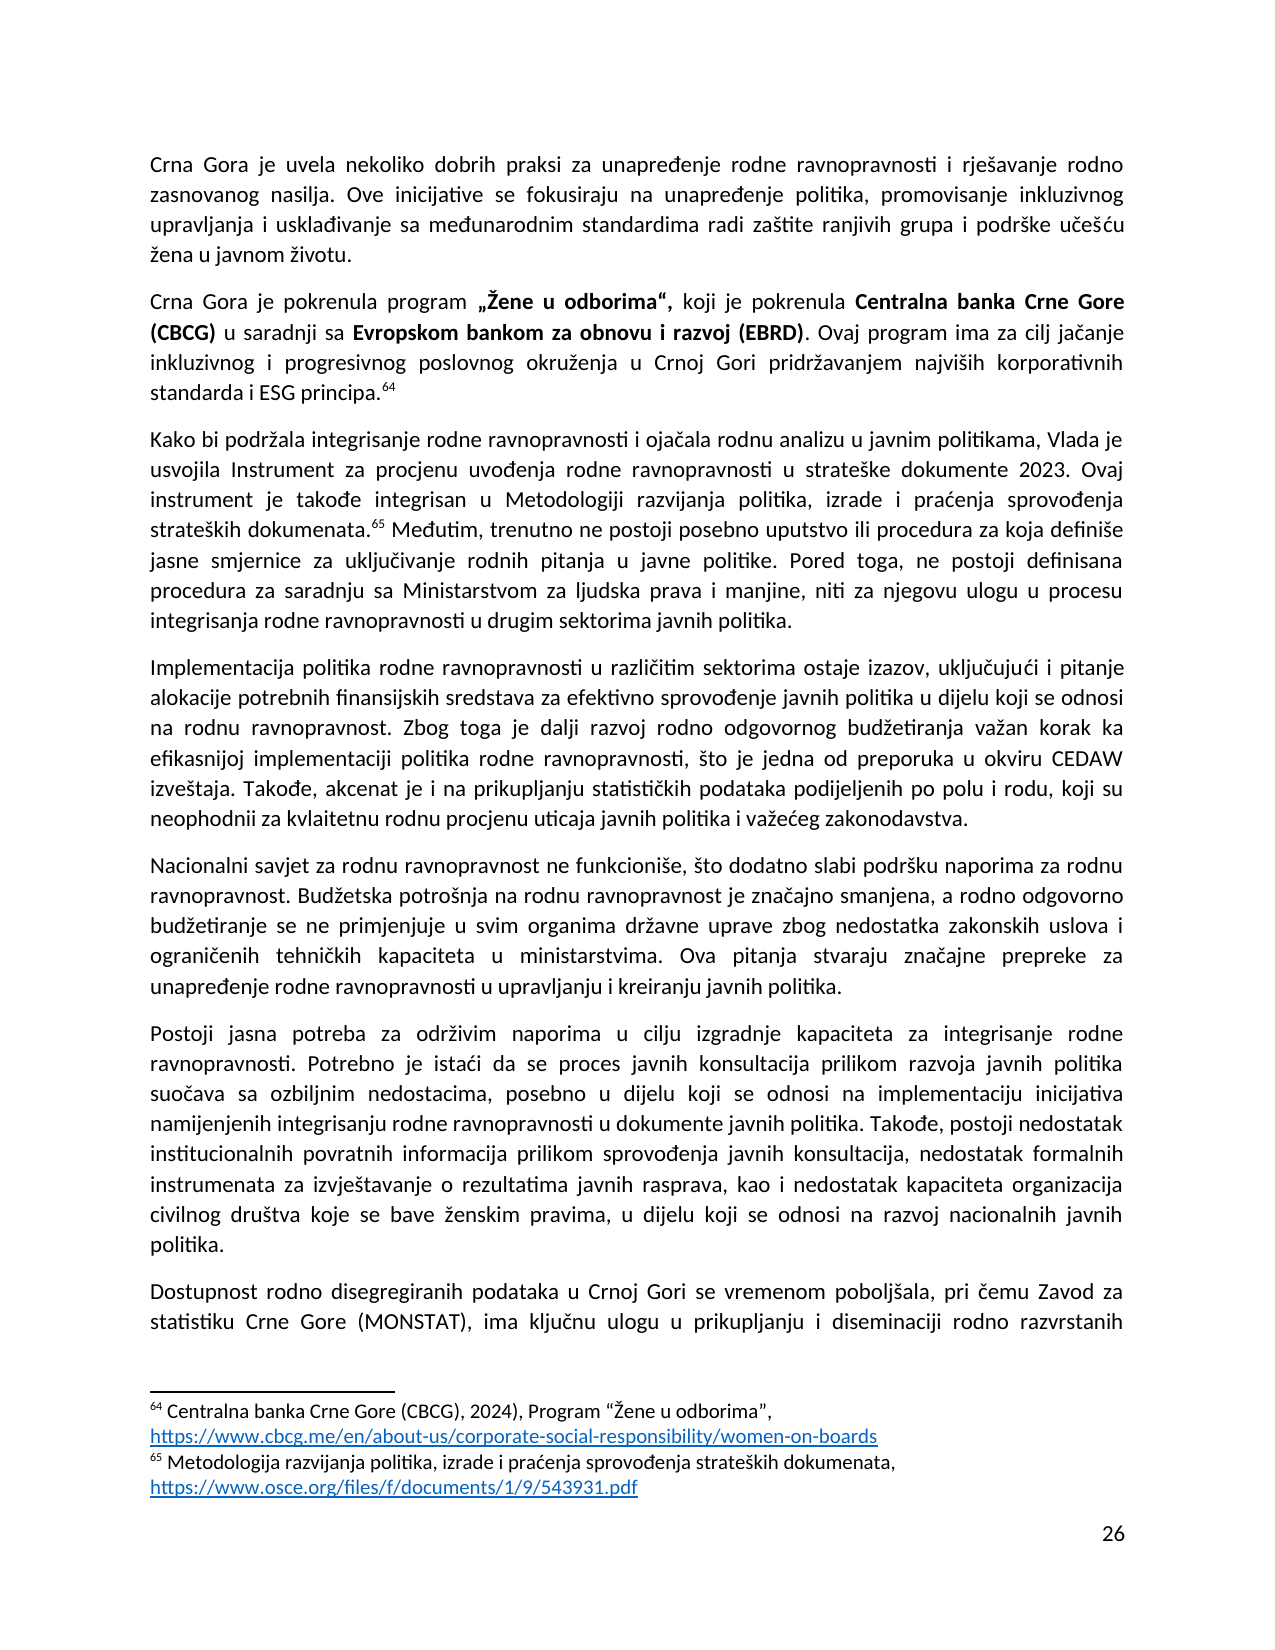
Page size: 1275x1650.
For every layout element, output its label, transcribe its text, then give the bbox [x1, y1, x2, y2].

text Postoji jasna potreba za održivim naporima u cilju izgradnje kapaciteta za integrisanje rodne ravnopravnosti. Potrebno je istaći da se proces javnih konsultacija prilikom razvoja javnih politika suočava sa ozbiljnim nedostacima, posebno u dijelu koji se odnosi na implementaciju inicijativa namijenjenih integrisanju rodne ravnopravnosti u dokumente javnih politika. Takođe, postoji nedostatak institucionalnih povratnih informacija prilikom sprovođenja javnih konsultacija, nedostatak formalnih instrumenata za izvještavanje o rezultatima javnih rasprava, kao i nedostatak kapaciteta organizacija civilnog društva koje se bave ženskim pravima, u dijelu koji se odnosi na razvoj nacionalnih javnih politika. [150, 1019, 1125, 1258]
text Nacionalni savjet za rodnu ravnopravnost ne funkcioniše, što dodatno slabi podršku naporima za rodnu ravnopravnost. Budžetska potrošnja na rodnu ravnopravnost je značajno smanjena, a rodno odgovorno budžetiranje se ne primjenjuje u svim organima državne uprave zbog nedostatka zakonskih uslova i ograničenih tehničkih kapaciteta u ministarstvima. Ova pitanja stvaraju značajne prepreke za unapređenje rodne ravnopravnosti u upravljanju i kreiranju javnih politika. [150, 851, 1125, 1000]
text Crna Gora je pokrenula program „Žene u odborima“, koji je pokrenula Centralna banka Crne Gore (CBCG) u saradnji sa Evropskom bankom za obnovu i razvoj (EBRD). Ovaj program ima za cilj jačanje inkluzivnog i progresivnog poslovnog okruženja u Crnoj Gori pridržavanjem najviših korporativnih standarda i ESG principa. [150, 287, 1125, 406]
text Kako bi podržala integrisanje rodne ravnopravnosti i ojačala rodnu analizu u javnim politikama, Vlada je usvojila Instrument za procjenu uvođenja rodne ravnopravnosti u strateške dokumente 2023. Ovaj instrument je takođe integrisan u Metodologiji razvijanja politika, izrade i praćenja sprovođenja strateških dokumenata. Međutim, trenutno ne postoji posebno uputstvo ili procedura za koja definiše jasne smjernice za uključivanje rodnih pitanja u javne politike. Pored toga, ne postoji definisana procedura za saradnju sa Ministarstvom za ljudska prava i manjine, niti za njegovu ulogu u procesu integrisanja rodne ravnopravnosti u drugim sektorima javnih politika. [150, 425, 1125, 634]
text Implementacija politika rodne ravnopravnosti u različitim sektorima ostaje izazov, uključujući i pitanje alokacije potrebnih finansijskih sredstava za efektivno sprovođenje javnih politika u dijelu koji se odnosi na rodnu ravnopravnost. Zbog toga je dalji razvoj rodno odgovornog budžetiranja važan korak ka efikasnijoj implementaciji politika rodne ravnopravnosti, što je jedna od preporuka u okviru CEDAW izveštaja. Takođe, akcenat je i na prikupljanju statističkih podataka podijeljenih po polu i rodu, koji su neophodnii za kvlaitetnu rodnu procjenu uticaja javnih politika i važećeg zakonodavstva. [150, 653, 1125, 832]
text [150, 1277, 1125, 1335]
text Crna Gora je uvela nekoliko dobrih praksi za unapređenje rodne ravnopravnosti i rješavanje rodno zasnovanog nasilja. Ove inicijative se fokusiraju na unapređenje politika, promovisanje inkluzivnog upravljanja i usklađivanje sa međunarodnim standardima radi zaštite ranjivih grupa i podrške učešću žena u javnom životu. [150, 150, 1125, 269]
